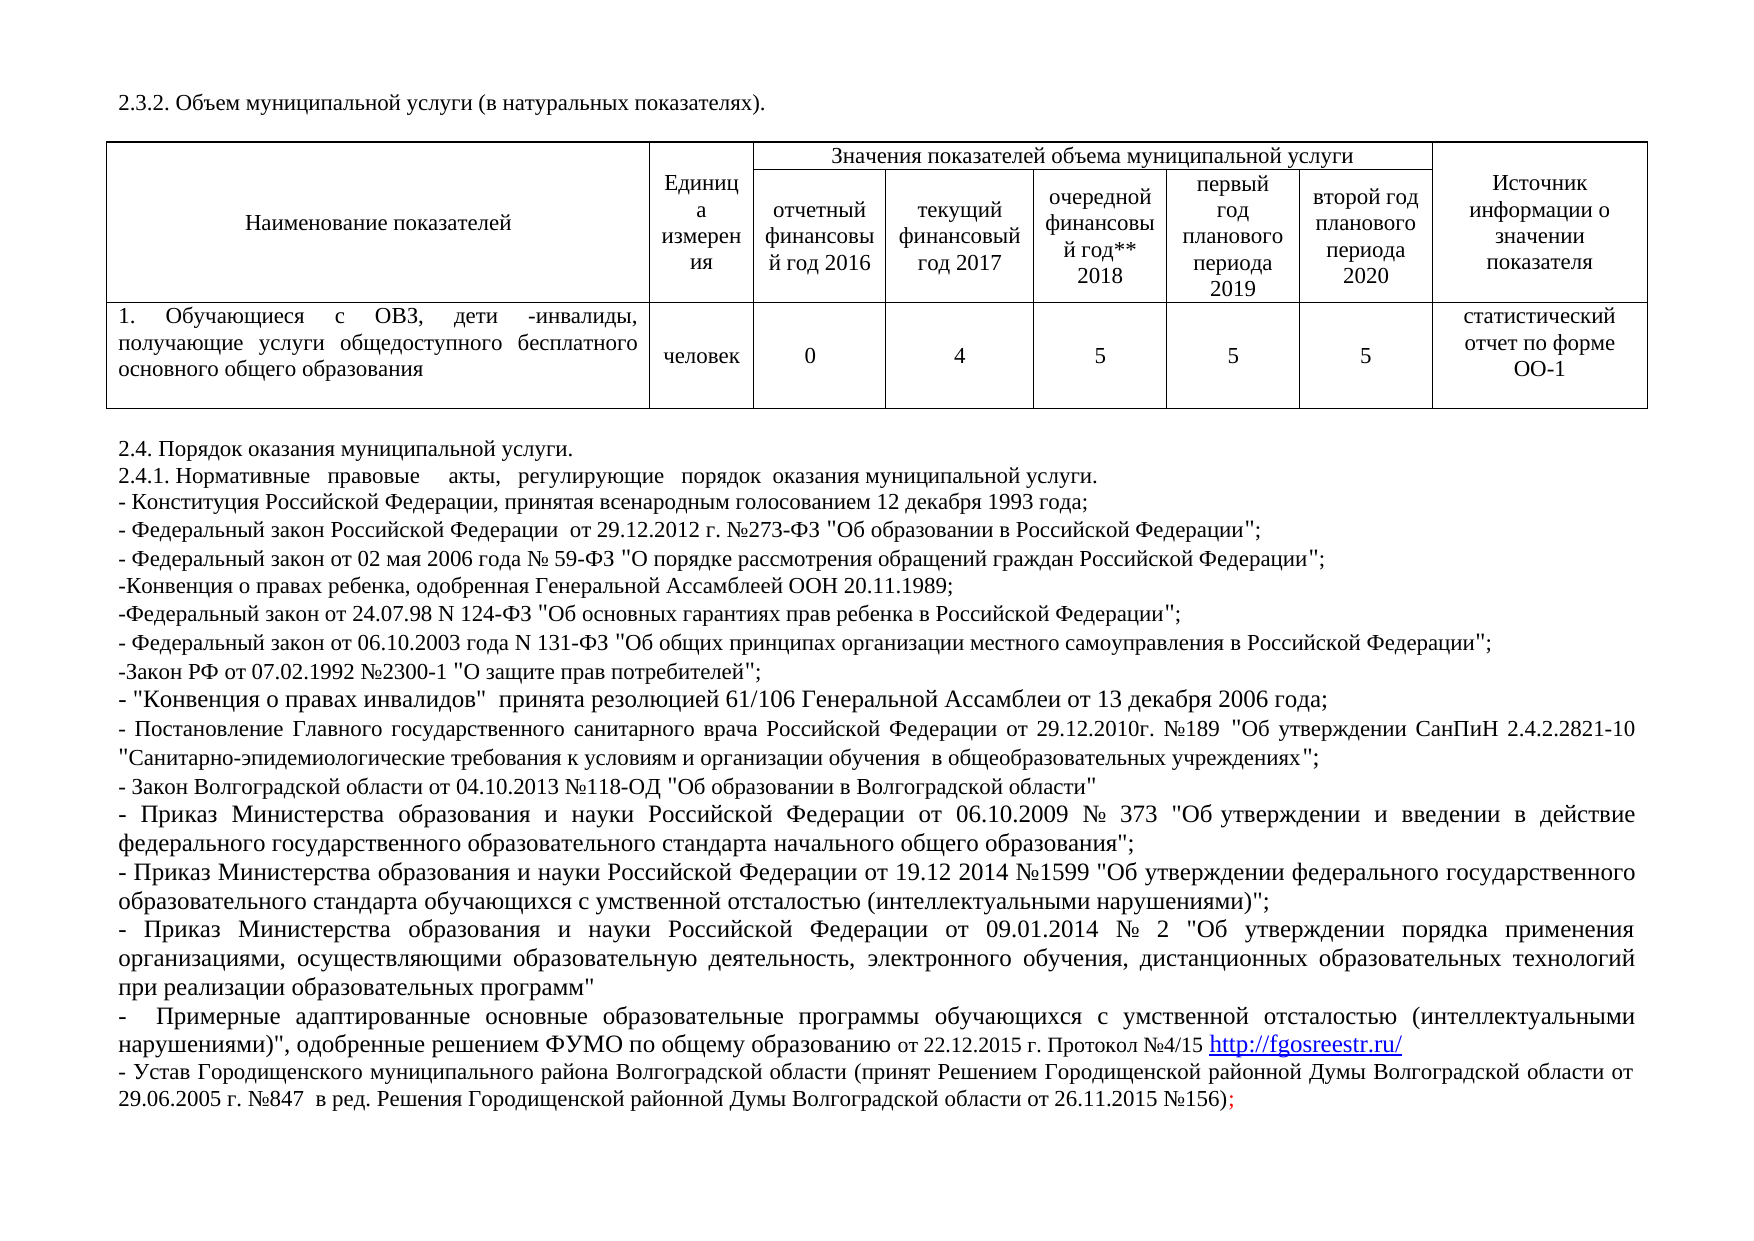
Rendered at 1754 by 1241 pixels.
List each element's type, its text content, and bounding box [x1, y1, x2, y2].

table_cell 5 [1167, 303, 1299, 408]
table_cell отчетный финансовый год 2016 [754, 170, 885, 302]
text -Конвенция о правах ребенка, одобренная Генеральной Ассамблеей ООН 20.11.1989; [118, 572, 1636, 598]
text - Приказ Министерства образования и науки Российской Федерации от 09.01.2014 № 2 "Об утверждении порядка применения организациями, осуществляющими образовательную деятельность, электронного обучения, дистанционных образовательных технологий при реализации образовательных программ" [118, 914, 1636, 1001]
text - Федеральный закон от 06.10.2003 года N 131-ФЗ "Об общих принципах организации местного самоуправления в Российской Федерации"; [118, 627, 1636, 656]
table_cell 5 [1034, 303, 1166, 408]
text 2.4.1. Нормативные правовые акты, регулирующие порядок оказания муниципальной услуги. [118, 462, 1636, 488]
table_header Единица измерения [650, 143, 753, 302]
text - Федеральный закон от 02 мая № 59-ФЗ "О порядке рассмотрения обращений граждан Российской Федерации"; [118, 543, 1636, 572]
text - Конституция Российской Федерации, принятая всенародным голосованием 12 декабря 1993 года; [118, 488, 1636, 514]
table_header Наименование показателей [107, 143, 649, 302]
table_cell текущий финансовый год 2017 [886, 170, 1033, 302]
text -Федеральный закон от 24.07.98 N 124-ФЗ "Об основных гарантиях прав ребенка в Российской Федерации"; [118, 598, 1636, 627]
text - "Конвенция о правах инвалидов" принята резолюцией 61/106 Генеральной Ассамблеи от 13 декабря 2006 года; [118, 684, 1636, 713]
text - Федеральный закон Российской Федерации от 29.12.2012 г. №273-ФЗ "Об образовании в Российской Федерации"; [118, 514, 1636, 543]
text - Примерные адаптированные основные образовательные программы обучающихся с умственной отсталостью (интеллектуальными нарушениями)", одобренные решением ФУМО по общему образованию от 22.12.2015 г. Протокол №4/15 http://fgosreestr.ru/ [118, 1001, 1636, 1058]
text -Закон РФ от 07.02.1992 №2300-1 "О защите прав потребителей"; [118, 656, 1636, 684]
table_cell 1. Обучающиеся с ОВЗ, дети -инвалиды, получающие услуги общедоступного бесплатного основного общего образования [107, 303, 649, 408]
table_cell 0 [754, 303, 885, 408]
table_header Источник информации о значении показателя [1433, 143, 1647, 302]
table_cell статистический отчет по форме ОО-1 [1433, 303, 1647, 408]
table_cell 4 [886, 303, 1033, 408]
text - Постановление Главного государственного санитарного врача Российской Федерации от 29.12.2010г. №189 "Об утверждении СанПиН 2.4.2.2821-10 "Санитарно-эпидемиологические требования к условиям и организации обучения в общеобразовательных учреждениях"; [118, 713, 1636, 771]
text 2.3.2. Объем муниципальной услуги (в натуральных показателях). [118, 89, 1636, 115]
table_cell 5 [1300, 303, 1432, 408]
table_cell первый год планового периода 2019 [1167, 170, 1299, 302]
text - Приказ Министерства образования и науки Российской Федерации от 19.12 2014 №1599 "Об утверждении федерального государственного образовательного стандарта обучающихся с умственной отсталостью (интеллектуальными нарушениями)"; [118, 857, 1636, 914]
text - Приказ Министерства образования и науки Российской Федерации от 06.10.2009 № 373 "Об утверждении и введении в действие федерального государственного образовательного стандарта начального общего образования"; [118, 799, 1636, 857]
table_header Значения показателей объема муниципальной услуги [754, 143, 1432, 169]
text - Закон Волгоградской области от 04.10.2013 №118-ОД "Об образовании в Волгоградской области" [118, 771, 1636, 799]
table_cell второй год планового периода 2020 [1300, 170, 1432, 302]
table_cell человек [650, 303, 753, 408]
text 2.4. Порядок оказания муниципальной услуги. [118, 435, 1636, 462]
table_cell очередной финансовый год** 2018 [1034, 170, 1166, 302]
text - Устав Городищенского муниципального района Волгоградской области (принят Решением Городищенской районной Думы Волгоградской области от 29.06.2005 г. №847 в ред. Решения Городищенской районной Думы Волгоградской области от 26.11.2015 №156); [118, 1058, 1636, 1111]
